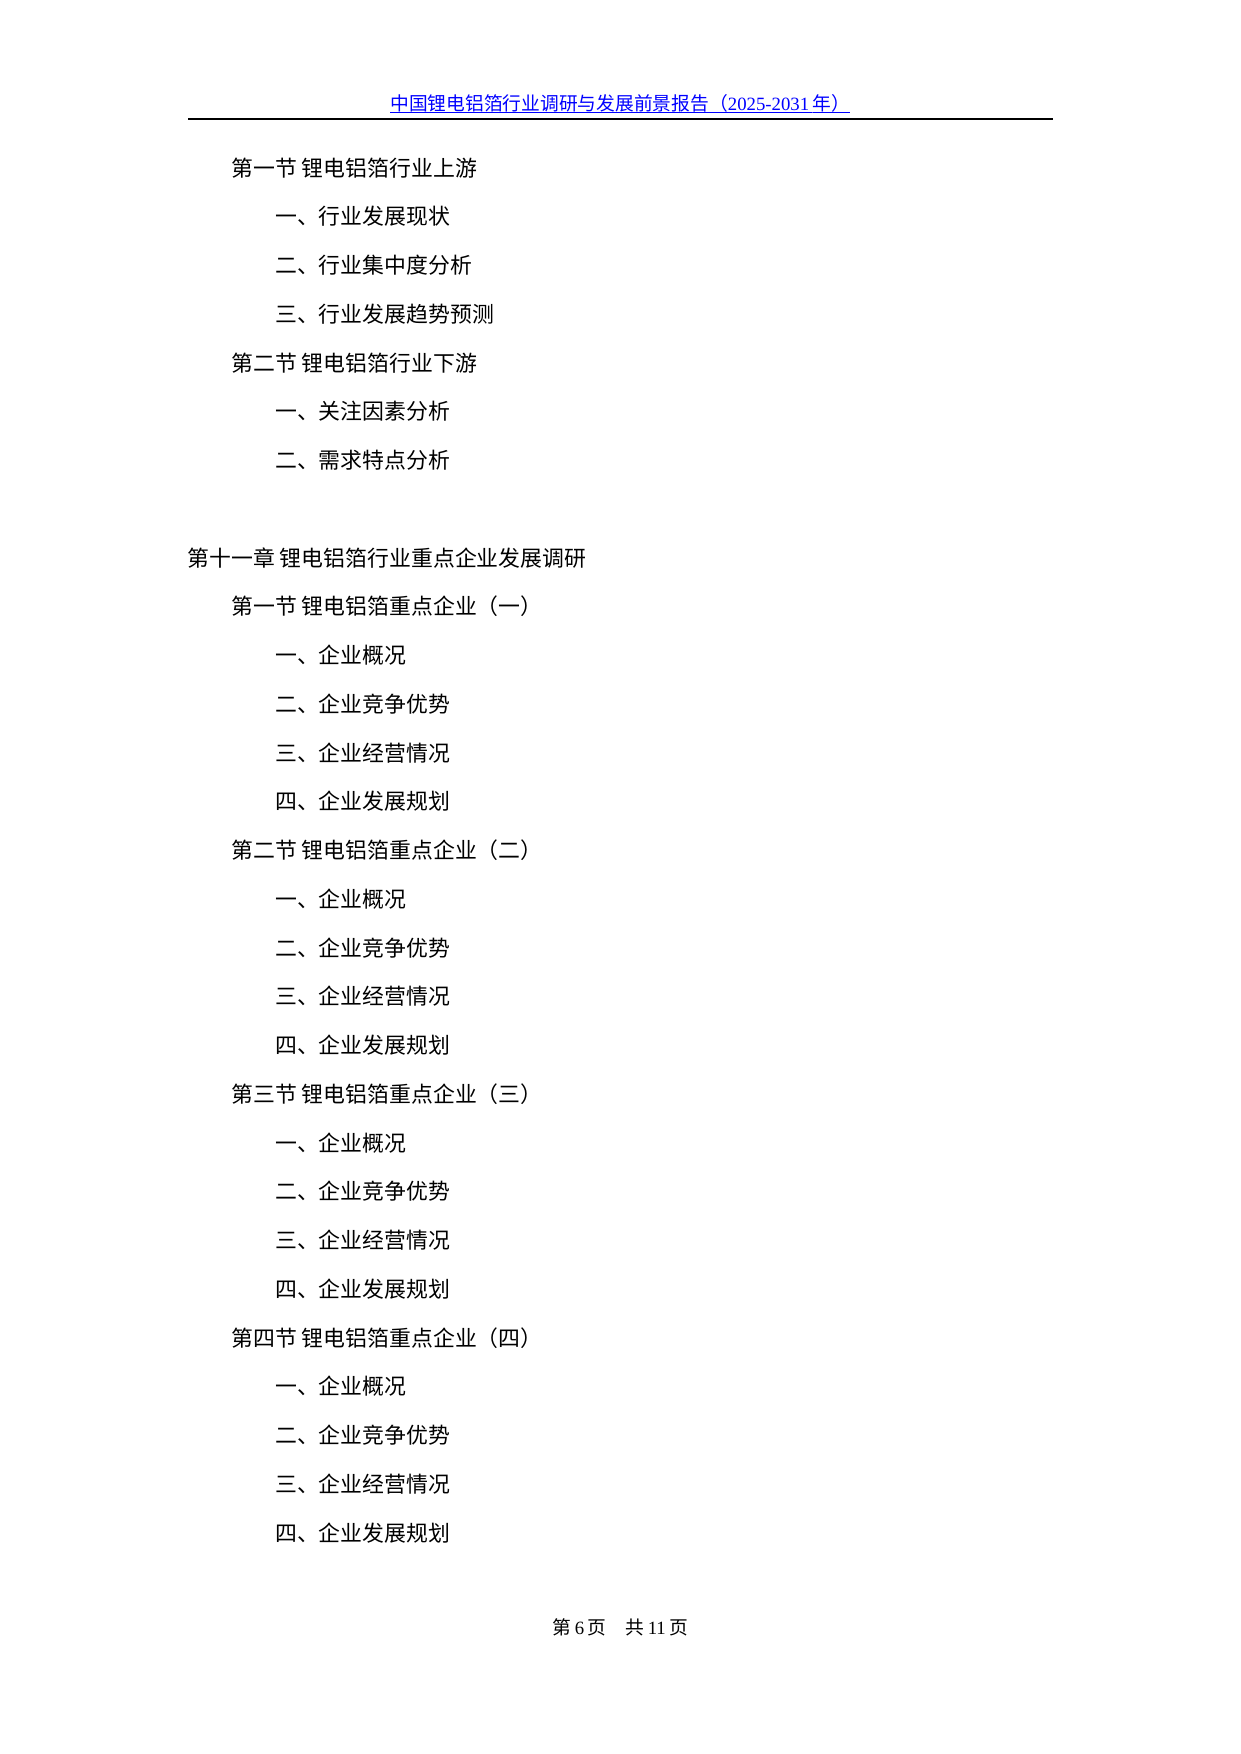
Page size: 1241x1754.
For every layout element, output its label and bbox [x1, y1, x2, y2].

text [187, 150, 1053, 1548]
